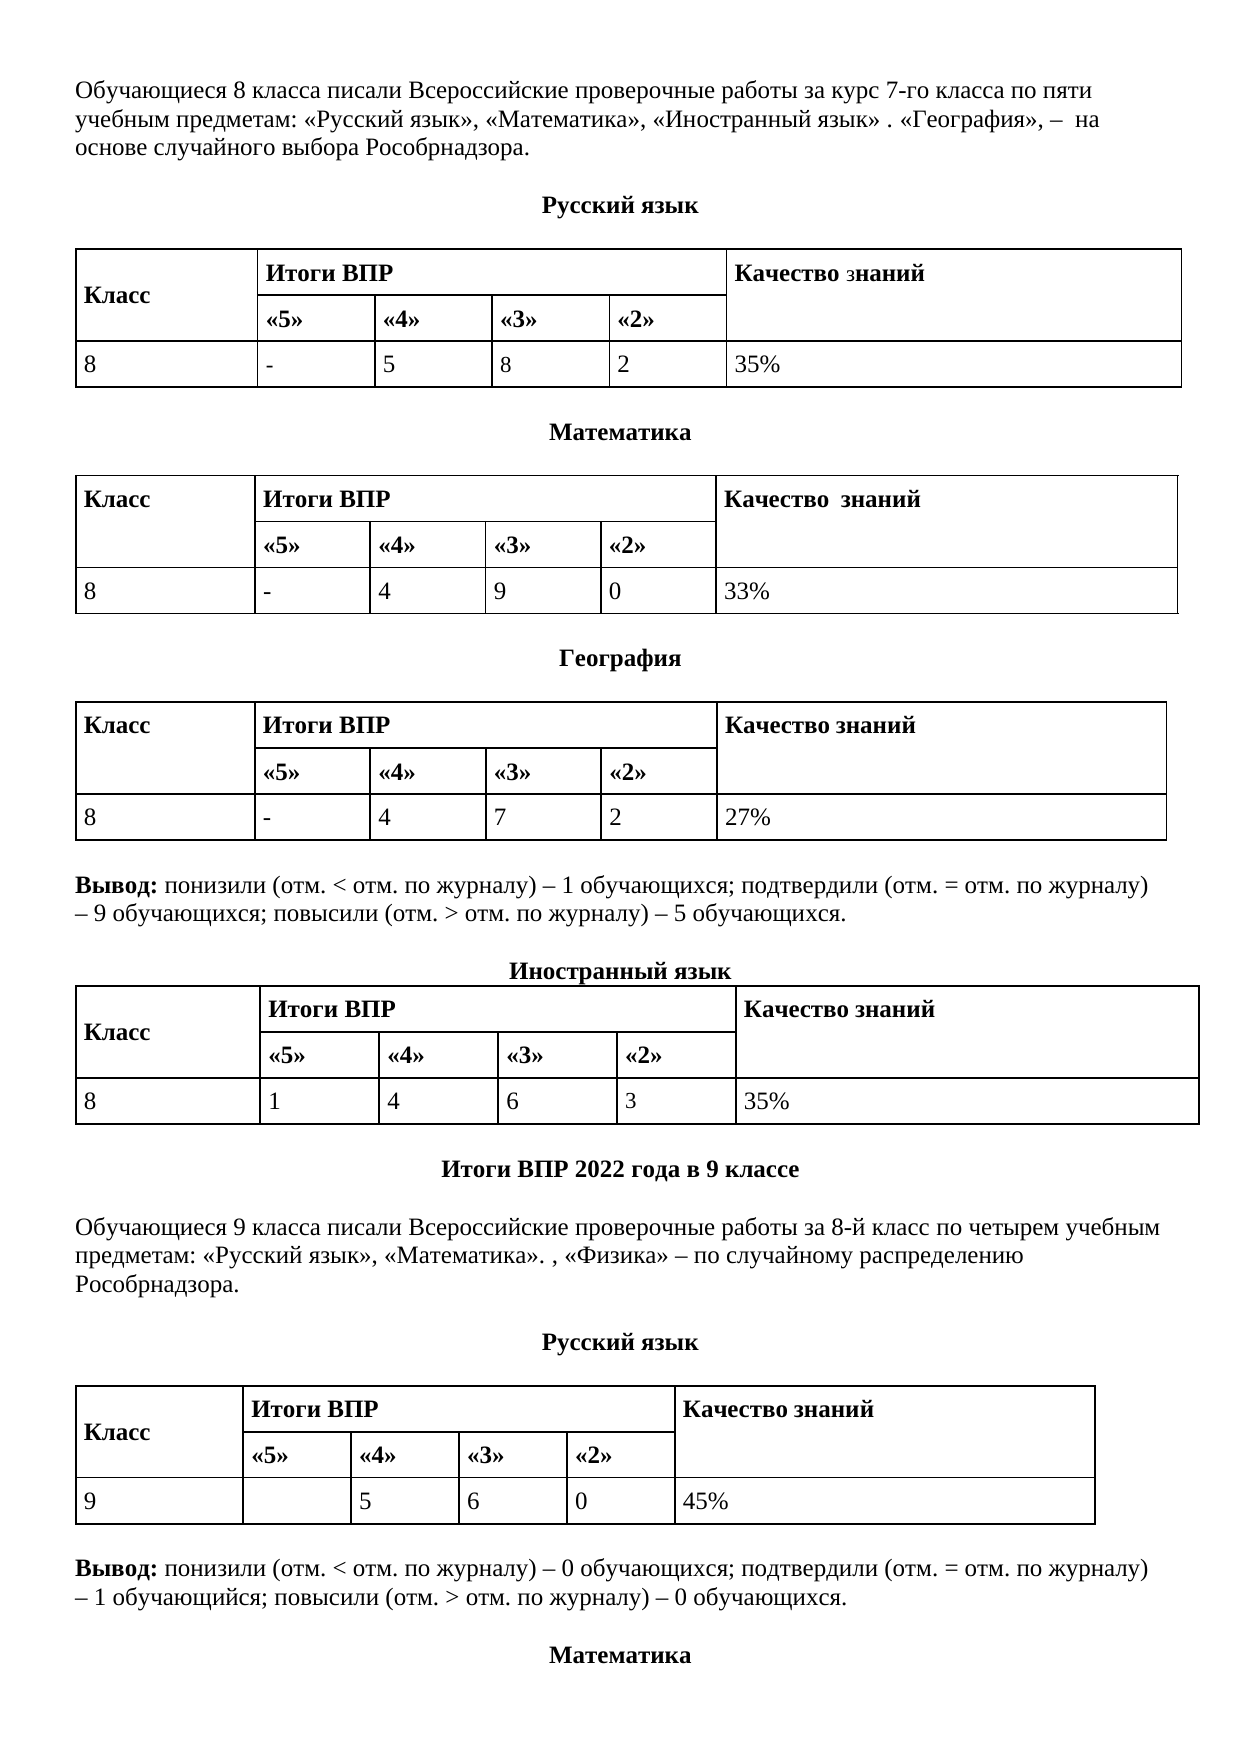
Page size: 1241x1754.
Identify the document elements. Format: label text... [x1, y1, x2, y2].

text Русский язык [75, 190, 1165, 219]
text Русский язык [75, 1327, 1165, 1356]
table_cell 8 [493, 342, 609, 386]
table_header Качество знаний [737, 987, 1198, 1077]
table_cell 6 [499, 1079, 616, 1123]
table_cell 6 [460, 1478, 566, 1523]
table_cell - [256, 568, 369, 613]
table_header Класс [77, 987, 259, 1077]
table_header Качество знаний [676, 1387, 1094, 1477]
text Обучающиеся 9 класса писали Всероссийские проверочные работы за 8-й класс по четырем учебным предметам: «Русский язык», «Математика». , «Физика» – по случайному распределению Рособрнадзора. [75, 1212, 1165, 1298]
table_cell 4 [371, 568, 485, 613]
table_cell 27% [718, 795, 1166, 839]
text Вывод: понизили (отм. < отм. по журналу) – 1 обучающихся; подтвердили (отм. = отм. по журналу) – 9 обучающихся; повысили (отм. > отм. по журналу) – 5 обучающихся. [75, 870, 1165, 927]
table_cell 3 [618, 1079, 735, 1123]
table_cell «4» [371, 522, 485, 567]
table_header Итоги ВПР [244, 1387, 674, 1431]
table_cell «2» [602, 522, 715, 567]
table_cell «2» [602, 749, 716, 793]
table_header Качество знаний [717, 476, 1177, 567]
table_cell 9 [486, 568, 600, 613]
table_cell «2» [568, 1433, 674, 1477]
table_cell «5» [258, 296, 374, 340]
table_header Класс [77, 703, 254, 793]
table_cell 35% [737, 1079, 1198, 1123]
table_cell «4» [376, 296, 491, 340]
table_cell 9 [77, 1478, 242, 1523]
table_cell «2» [610, 296, 726, 340]
table_header Класс [77, 250, 257, 340]
table_header Класс [77, 476, 254, 567]
table_cell «5» [256, 749, 369, 793]
text Обучающиеся 8 класса писали Всероссийские проверочные работы за курс 7-го класса по пяти учебным предметам: «Русский язык», «Математика», «Иностранный язык» . «География», – на основе случайного выбора Рособрнадзора. [75, 75, 1165, 161]
table_cell «5» [256, 522, 369, 567]
text Математика [75, 417, 1165, 446]
table_cell 4 [380, 1079, 497, 1123]
table_cell 8 [77, 568, 254, 613]
table_cell 8 [77, 1079, 259, 1123]
table_cell 2 [602, 795, 716, 839]
table_cell «3» [486, 522, 600, 567]
table_cell «4» [352, 1433, 458, 1477]
table_cell 0 [568, 1478, 674, 1523]
table_cell 7 [487, 795, 600, 839]
table_header Качество знаний [718, 703, 1166, 793]
table_header Итоги ВПР [258, 250, 726, 294]
table_cell 33% [717, 568, 1177, 613]
table_cell 5 [376, 342, 491, 386]
text Вывод: понизили (отм. < отм. по журналу) – 0 обучающихся; подтвердили (отм. = отм. по журналу) – 1 обучающийся; повысили (отм. > отм. по журналу) – 0 обучающихся. [75, 1553, 1165, 1611]
text Итоги ВПР 2022 года в 9 классе [75, 1154, 1165, 1182]
text Иностранный язык [75, 956, 1165, 985]
table_cell 45% [676, 1478, 1094, 1523]
table_cell «3» [487, 749, 600, 793]
table_cell «3» [493, 296, 609, 340]
table_header Итоги ВПР [261, 987, 735, 1031]
table_cell «4» [380, 1033, 497, 1077]
table_cell 8 [77, 342, 257, 386]
table_cell «3» [460, 1433, 566, 1477]
table_header Итоги ВПР [256, 703, 716, 747]
table_cell - [258, 342, 374, 386]
table_cell «5» [244, 1433, 350, 1477]
table_header Итоги ВПР [256, 476, 715, 521]
table_header Класс [77, 1387, 242, 1477]
table_cell 0 [602, 568, 715, 613]
table_cell «5» [261, 1033, 378, 1077]
text География [75, 643, 1165, 672]
table_cell [244, 1478, 350, 1523]
table_cell 1 [261, 1079, 378, 1123]
table_cell 4 [371, 795, 485, 839]
table_cell 35% [727, 342, 1181, 386]
table_cell 2 [610, 342, 726, 386]
table_cell «2» [618, 1033, 735, 1077]
table_cell 8 [77, 795, 254, 839]
table_cell - [256, 795, 369, 839]
table_header Качество знаний [727, 250, 1181, 340]
table_cell «4» [371, 749, 485, 793]
table_cell 5 [352, 1478, 458, 1523]
text Математика [75, 1640, 1165, 1669]
table_cell «3» [499, 1033, 616, 1077]
